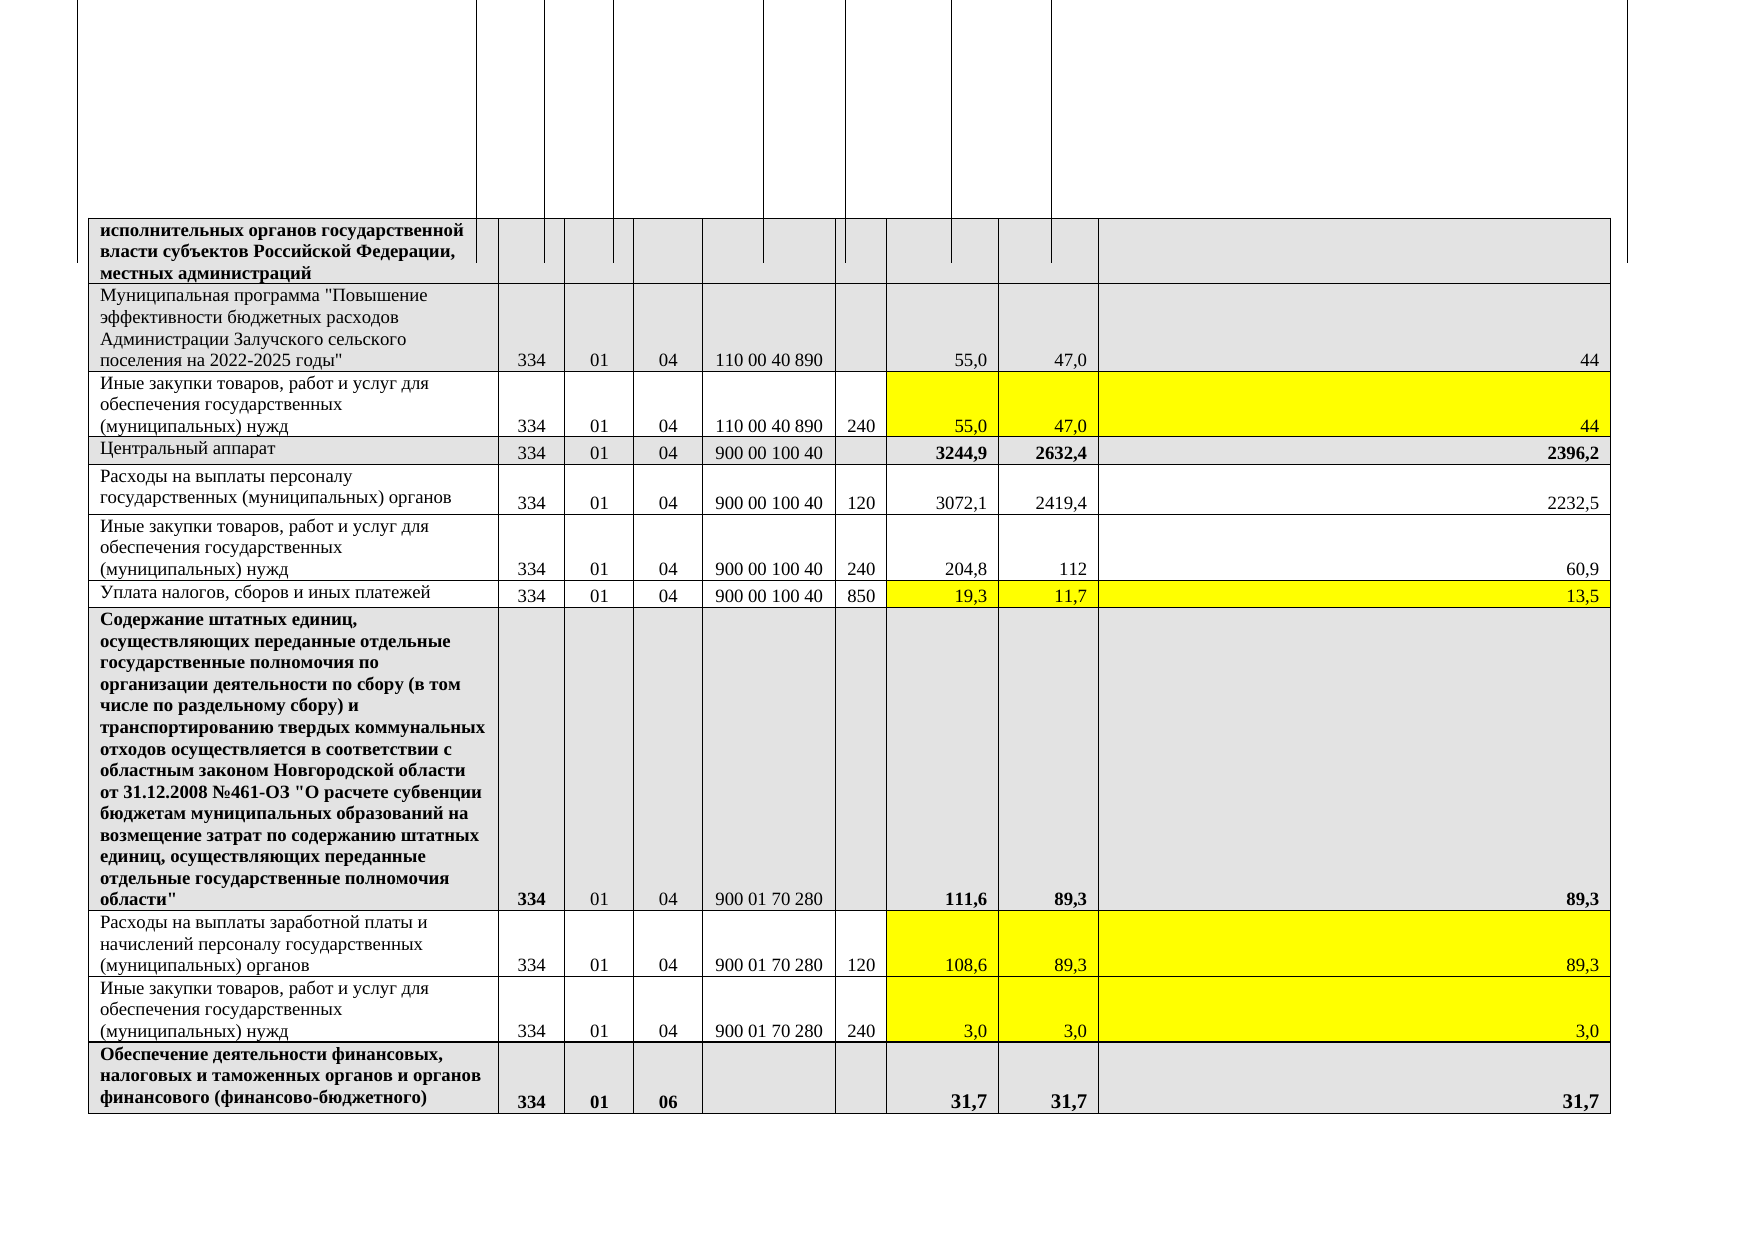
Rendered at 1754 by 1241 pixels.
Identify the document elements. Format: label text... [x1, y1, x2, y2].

table_cell 2396,2 [1099, 437, 1610, 464]
table_cell 01 [565, 608, 633, 910]
table_cell 04 [634, 284, 702, 371]
table_cell 01 [565, 1043, 633, 1113]
table_cell Муниципальная программа "Повышение эффективности бюджетных расходов Администрации Залучского сельского поселения на 2022-2025 годы" [89, 284, 498, 371]
table_cell 13,5 [1099, 581, 1610, 607]
table_cell 19,3 [887, 581, 998, 607]
table_cell Расходы на выплаты персоналу государственных (муниципальных) органов [89, 465, 498, 514]
table_cell 334 [499, 465, 564, 514]
table_cell 31,7 [1099, 1043, 1610, 1113]
table_cell Уплата налогов, сборов и иных платежей [89, 581, 498, 607]
table_cell 900 00 100 40 [703, 465, 835, 514]
table_cell 44 [1099, 284, 1610, 371]
table_cell 60,9 [1099, 515, 1610, 579]
table_cell 01 [565, 219, 633, 283]
table_cell 900 01 70 280 [703, 608, 835, 910]
table_cell 04 [634, 437, 702, 464]
table_cell Содержание штатных единиц, осуществляющих переданные отдельные государственные полномочия по организации деятельности по сбору (в том числе по раздельному сбору) и транспортированию твердых коммунальных отходов осуществляется в соответствии с областным законом Новгородской области от 31.12.2008 №461-ОЗ "О расчете субвенции бюджетам муниципальных образований на возмещение затрат по содержанию штатных единиц, осуществляющих переданные отдельные государственные полномочия области" [89, 608, 498, 910]
table_cell 900 00 100 40 [703, 437, 835, 464]
table_cell 01 [565, 515, 633, 579]
table_cell Расходы на выплаты заработной платы и начислений персоналу государственных (муниципальных) органов [89, 911, 498, 976]
table_cell 31,7 [887, 1043, 998, 1113]
table_cell 47,0 [999, 284, 1098, 371]
table_cell 04 [634, 219, 702, 283]
table_cell [836, 608, 886, 910]
table_cell Иные закупки товаров, работ и услуг для обеспечения государственных (муниципальных) нужд [89, 977, 498, 1041]
table_cell 3,0 [999, 977, 1098, 1041]
table_cell 04 [634, 465, 702, 514]
table_cell [836, 284, 886, 371]
table_cell 89,3 [1099, 608, 1610, 910]
table_cell 111,6 [887, 608, 998, 910]
table_cell 3462,8 [887, 219, 998, 283]
table_cell 110 00 40 890 [703, 284, 835, 371]
table_cell 204,8 [887, 515, 998, 579]
table_cell Центральный аппарат [89, 437, 498, 464]
table_cell 240 [836, 372, 886, 436]
table_cell 44 [1099, 372, 1610, 436]
table_cell [703, 219, 835, 283]
table_cell 89,3 [1099, 911, 1610, 976]
table_cell 3244,9 [887, 437, 998, 464]
table_cell 120 [836, 465, 886, 514]
table_cell 900 01 70 280 [703, 911, 835, 976]
table_cell 240 [836, 977, 886, 1041]
table_cell 47,0 [999, 372, 1098, 436]
table_cell 89,3 [999, 608, 1098, 910]
table_cell [703, 1043, 835, 1113]
table_cell 334 [499, 219, 564, 283]
table_cell Иные закупки товаров, работ и услуг для обеспечения государственных (муниципальных) нужд [89, 372, 498, 436]
table_cell [836, 219, 886, 283]
table_cell 01 [565, 465, 633, 514]
table_cell 01 [565, 911, 633, 976]
table_cell 108,6 [887, 911, 998, 976]
table_cell 04 [634, 911, 702, 976]
table_cell 3,0 [1099, 977, 1610, 1041]
table_cell 850 [836, 581, 886, 607]
table_cell 2632,4 [999, 437, 1098, 464]
table_cell 334 [499, 977, 564, 1041]
table_cell Иные закупки товаров, работ и услуг для обеспечения государственных (муниципальных) нужд [89, 515, 498, 579]
table_cell 2440,2 [1099, 219, 1610, 283]
table_cell 900 00 100 40 [703, 581, 835, 607]
table_cell 55,0 [887, 284, 998, 371]
table_cell 89,3 [999, 911, 1098, 976]
table_cell 2232,5 [1099, 465, 1610, 514]
table_cell 04 [634, 608, 702, 910]
table_cell 01 [565, 581, 633, 607]
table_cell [89, 1043, 498, 1113]
table_cell 240 [836, 515, 886, 579]
table_cell 2679,4 [999, 219, 1098, 283]
table_cell 110 00 40 890 [703, 372, 835, 436]
table_cell 01 [565, 284, 633, 371]
table_cell 334 [499, 372, 564, 436]
table_cell 120 [836, 911, 886, 976]
table_cell 900 01 70 280 [703, 977, 835, 1041]
table_cell 334 [499, 911, 564, 976]
table_cell 01 [565, 437, 633, 464]
table_cell 112 [999, 515, 1098, 579]
table_cell 11,7 [999, 581, 1098, 607]
table_cell 334 [499, 1043, 564, 1113]
table_cell 3,0 [887, 977, 998, 1041]
table_cell 334 [499, 284, 564, 371]
table_cell 04 [634, 581, 702, 607]
table_cell 55,0 [887, 372, 998, 436]
table_cell [836, 1043, 886, 1113]
table_cell 2419,4 [999, 465, 1098, 514]
table_cell 01 [565, 977, 633, 1041]
table_cell 3072,1 [887, 465, 998, 514]
table_cell 01 [565, 372, 633, 436]
table_cell 900 00 100 40 [703, 515, 835, 579]
table_cell 04 [634, 372, 702, 436]
table_cell 06 [634, 1043, 702, 1113]
table_cell 04 [634, 977, 702, 1041]
table_cell 334 [499, 437, 564, 464]
table_cell 04 [634, 515, 702, 579]
table_cell 334 [499, 581, 564, 607]
table_cell 334 [499, 515, 564, 579]
table_cell 334 [499, 608, 564, 910]
table_cell [836, 437, 886, 464]
table_cell 31,7 [999, 1043, 1098, 1113]
